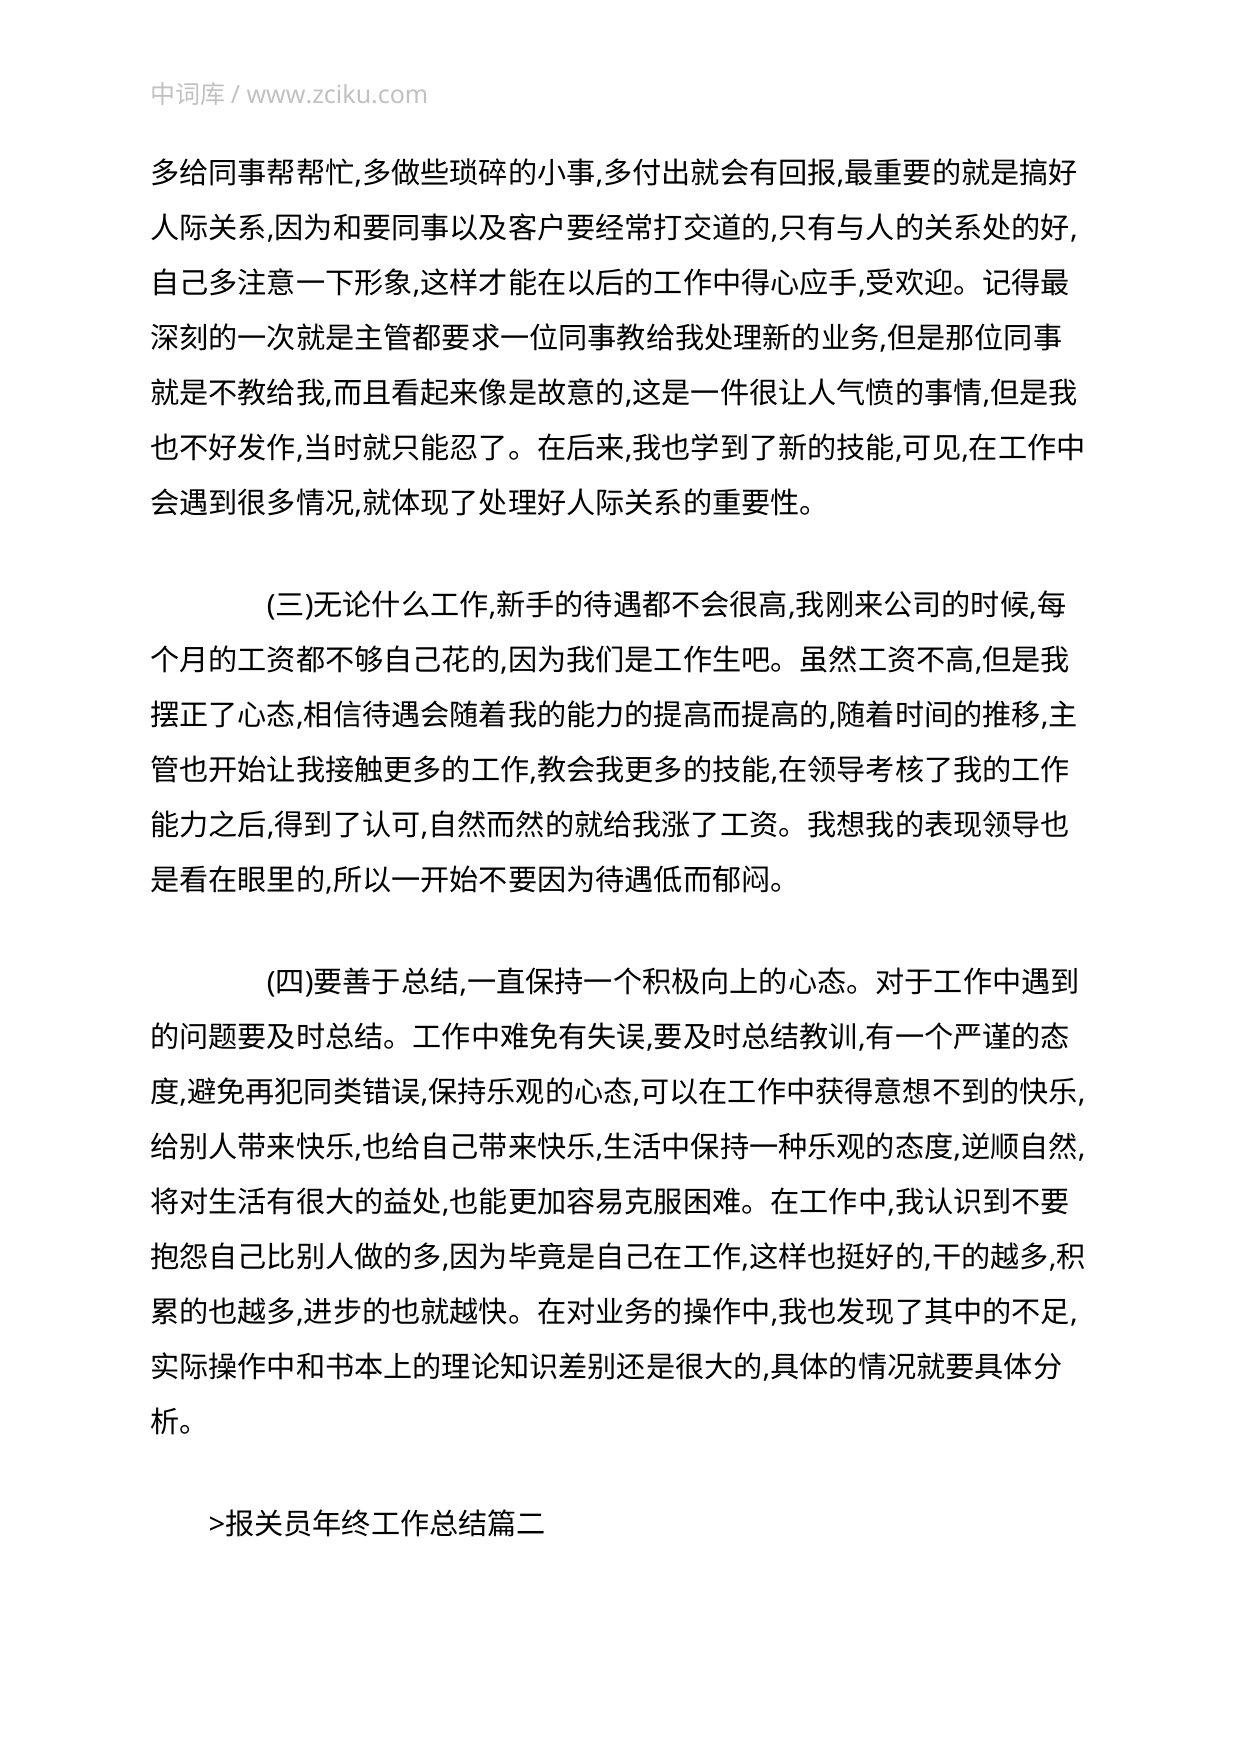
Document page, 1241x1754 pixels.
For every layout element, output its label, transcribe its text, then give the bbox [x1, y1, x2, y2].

text (三)无论什么工作,新手的待遇都不会很高,我刚来公司的时候,每个月的工资都不够自己花的,因为我们是工作生吧。虽然工资不高,但是我摆正了心态,相信待遇会随着我的能力的提高而提高的,随着时间的推移,主管也开始让我接触更多的工作,教会我更多的技能,在领导考核了我的工作能力之后,得到了认可,自然而然的就给我涨了工资。我想我的表现领导也是看在眼里的,所以一开始不要因为待遇低而郁闷。 [150, 582, 1090, 899]
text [150, 150, 1090, 522]
text >报关员年终工作总结篇二 [150, 1501, 1090, 1543]
text (四)要善于总结,一直保持一个积极向上的心态。对于工作中遇到的问题要及时总结。工作中难免有失误,要及时总结教训,有一个严谨的态度,避免再犯同类错误,保持乐观的心态,可以在工作中获得意想不到的快乐,给别人带来快乐,也给自己带来快乐,生活中保持一种乐观的态度,逆顺自然,将对生活有很大的益处,也能更加容易克服困难。在工作中,我认识到不要抱怨自己比别人做的多,因为毕竟是自己在工作,这样也挺好的,干的越多,积累的也越多,进步的也就越快。在对业务的操作中,我也发现了其中的不足,实际操作中和书本上的理论知识差别还是很大的,具体的情况就要具体分析。 [150, 959, 1090, 1441]
